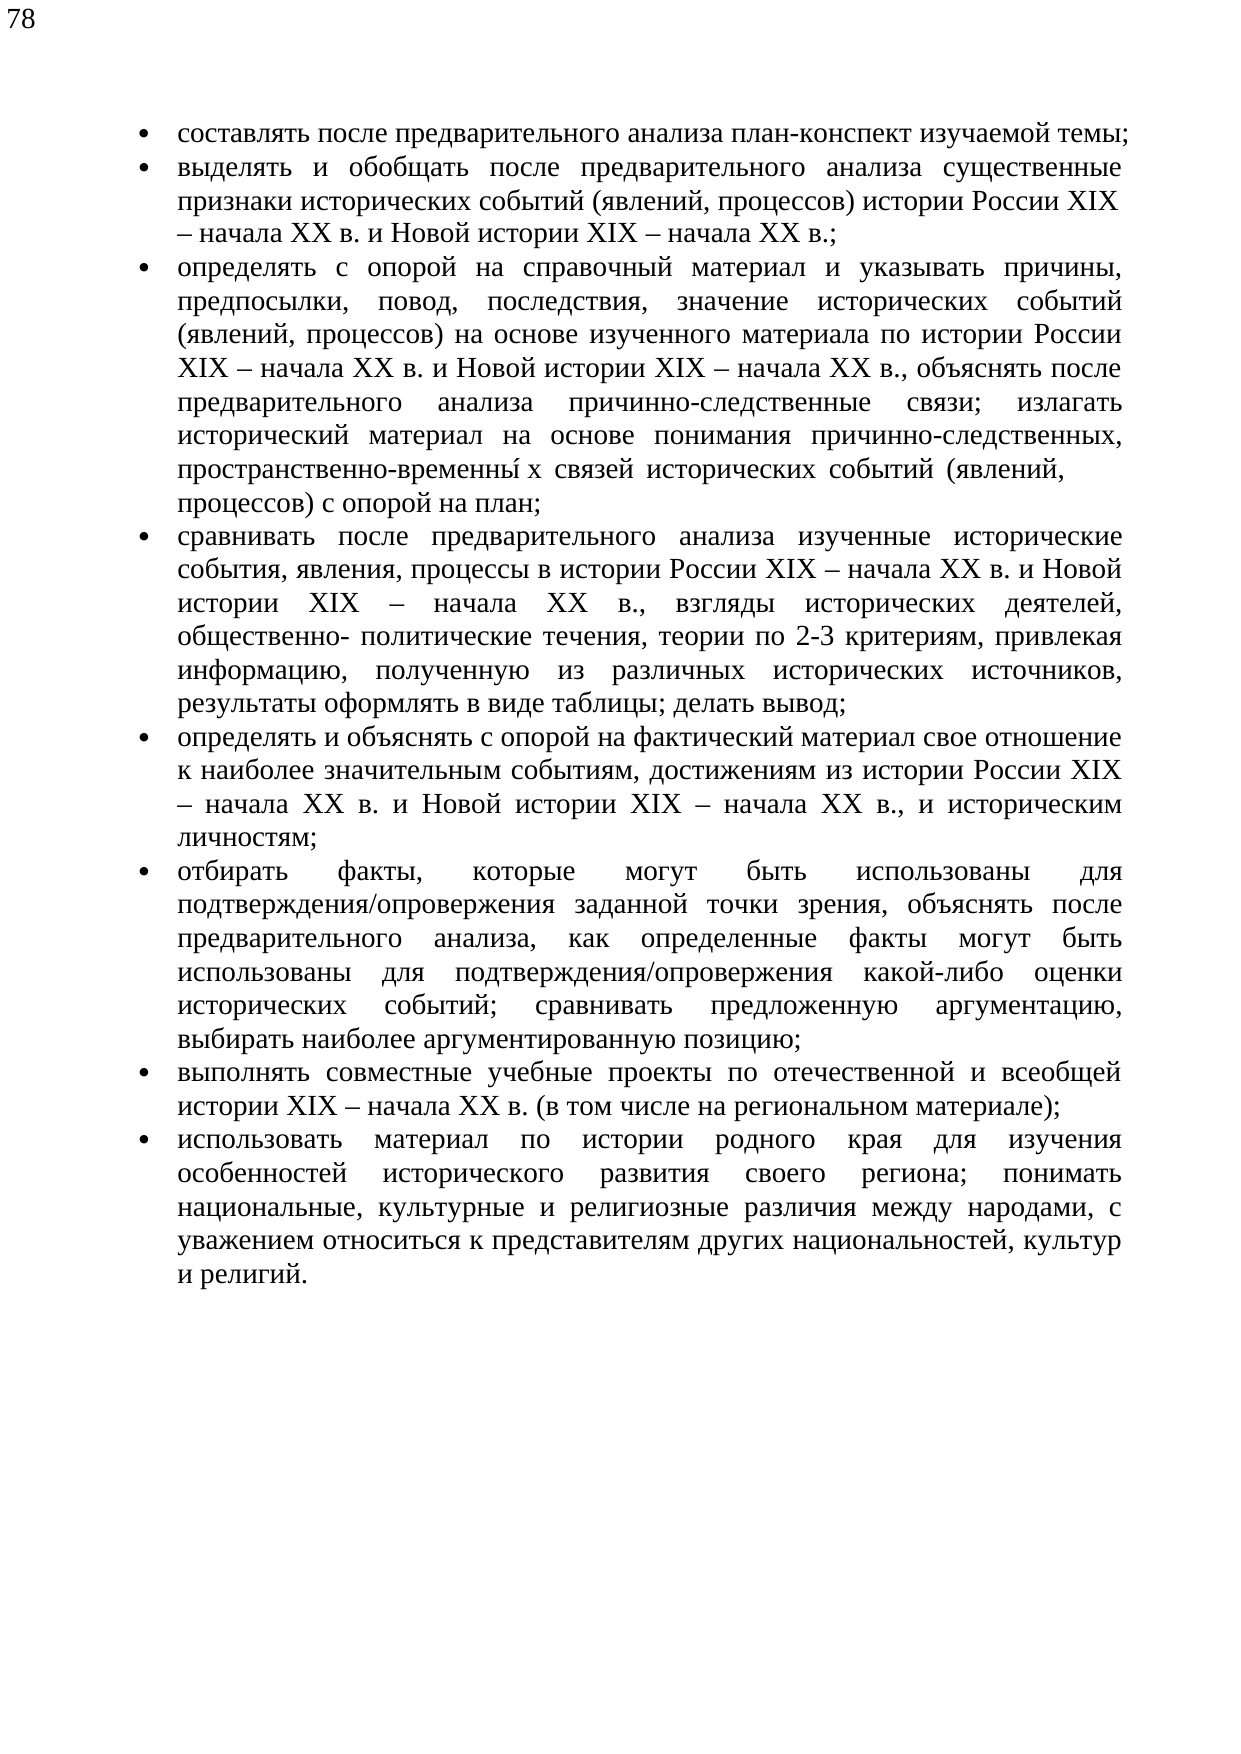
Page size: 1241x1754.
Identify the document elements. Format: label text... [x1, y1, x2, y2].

text процессов) с опорой на план; [177, 490, 1148, 518]
list выделять и обобщать после предварительного анализа существенные признаки исторических событий (явлений, процессов) истории России XIX [139, 149, 1122, 216]
list определять с опорой на справочный материал и указывать причины, предпосылки, повод, последствия, значение исторических событий (явлений, процессов) на основе изученного материала по истории России XIX – начала XX в. и Новой истории XIX – начала XX в., объяснять после предварительного анализа причинно-следственные связи; излагать исторический материал на основе понимания причинно-следственных, пространственно-временны́ х связей исторических событий (явлений, [139, 249, 1123, 490]
list выполнять совместные учебные проекты по отечественной и всеобщей истории XIX – начала ХХ в. (в том числе на региональном материале); [139, 1054, 1122, 1122]
list составлять после предварительного анализа план-конспект изучаемой темы; [139, 115, 1148, 149]
list сравнивать после предварительного анализа изученные исторические события, явления, процессы в истории России XIX – начала XX в. и Новой истории XIX – начала XX в., взгляды исторических деятелей, общественно- политические течения, теории по 2-3 критериям, привлекая информацию, полученную из различных исторических источников, результаты оформлять в виде таблицы; делать вывод; [139, 518, 1123, 719]
list отбирать факты, которые могут быть использованы для подтверждения/опровержения заданной точки зрения, объяснять после предварительного анализа, как определенные факты могут быть использованы для подтверждения/опровержения какой-либо оценки исторических событий; сравнивать предложенную аргументацию, выбирать наиболее аргументированную позицию; [139, 853, 1122, 1054]
text – начала XX в. и Новой истории XIX – начала XX в.; [177, 216, 1148, 249]
list использовать материал по истории родного края для изучения особенностей исторического развития своего региона; понимать национальные, культурные и религиозные различия между народами, с уважением относиться к представителям других национальностей, культур и религий. [139, 1122, 1122, 1289]
list определять и объяснять с опорой на фактический материал свое отношение к наиболее значительным событиям, достижениям из истории России XIX – начала XX в. и Новой истории XIX – начала XX в., и историческим личностям; [139, 719, 1122, 853]
